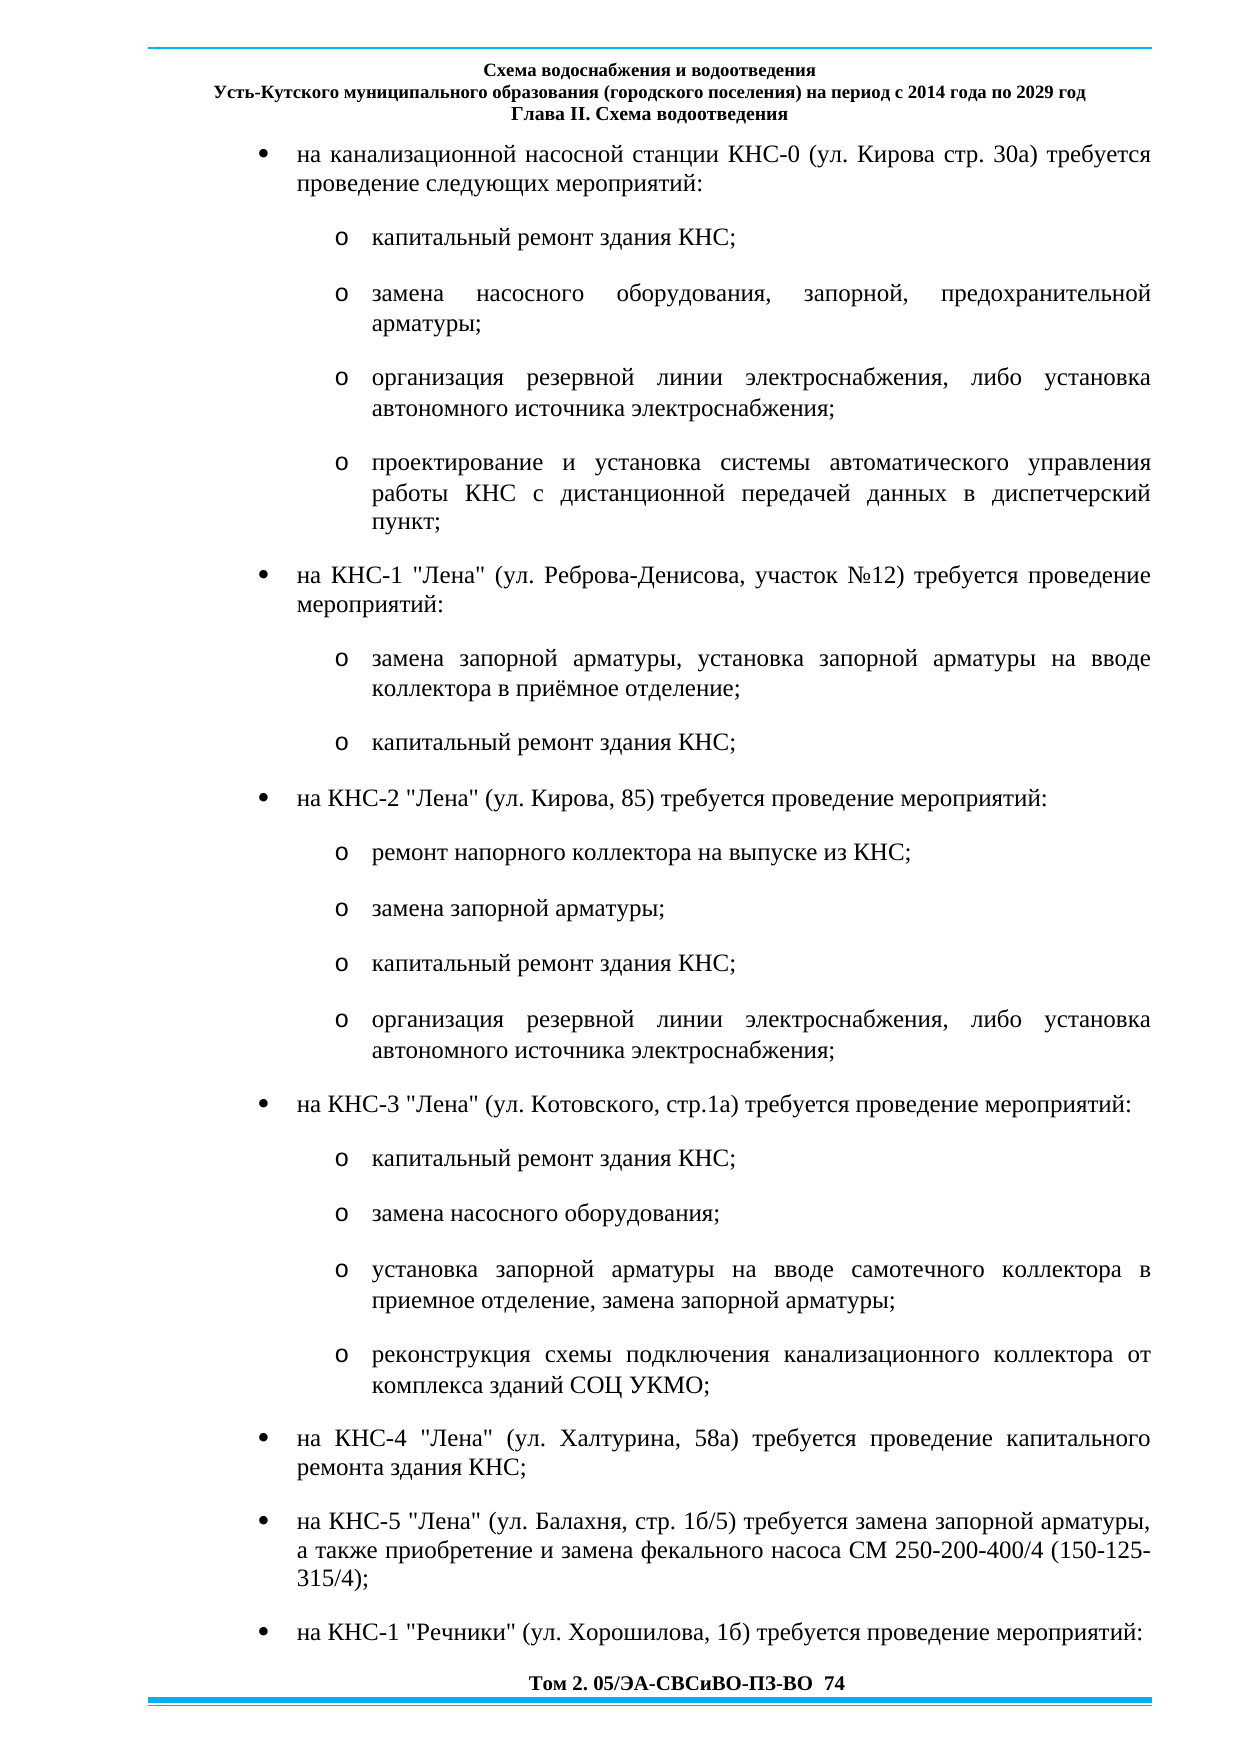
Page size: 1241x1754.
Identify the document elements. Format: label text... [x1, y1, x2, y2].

list замена насосного оборудования; [334, 1198, 1152, 1229]
list на КНС-1 "Речники" (ул. Хорошилова, 1б) требуется проведение мероприятий: [259, 1617, 1152, 1646]
list ремонт напорного коллектора на выпуске из КНС; [334, 837, 1152, 868]
list на КНС-3 "Лена" (ул. Котовского, стр.1а) требуется проведение мероприятий: [259, 1089, 1152, 1118]
list замена насосного оборудования, запорной, предохранительной арматуры; [334, 278, 1152, 337]
list на КНС-5 "Лена" (ул. Балахня, стр. 1б/5) требуется замена запорной арматуры, а также приобретение и замена фекального насоса СМ 250-200-400/4 (150-125-315/4); [259, 1506, 1152, 1592]
list на канализационной насосной станции КНС-0 (ул. Кирова стр. 30а) требуется проведение следующих мероприятий: [259, 139, 1152, 197]
list установка запорной арматуры на вводе самотечного коллектора в приемное отделение, замена запорной арматуры; [334, 1254, 1152, 1314]
list проектирование и установка системы автоматического управления работы КНС с дистанционной передачей данных в диспетчерский пункт; [334, 447, 1152, 535]
list капитальный ремонт здания КНС; [334, 222, 1152, 253]
list капитальный ремонт здания КНС; [334, 1143, 1152, 1173]
list организация резервной линии электроснабжения, либо установка автономного источника электроснабжения; [334, 362, 1152, 422]
list организация резервной линии электроснабжения, либо установка автономного источника электроснабжения; [334, 1004, 1152, 1064]
list на КНС-1 "Лена" (ул. Реброва-Денисова, участок №12) требуется проведение мероприятий: [259, 560, 1152, 618]
list капитальный ремонт здания КНС; [334, 727, 1152, 758]
list замена запорной арматуры; [334, 893, 1152, 923]
list замена запорной арматуры, установка запорной арматуры на вводе коллектора в приёмное отделение; [334, 643, 1152, 702]
list на КНС-2 "Лена" (ул. Кирова, 85) требуется проведение мероприятий: [259, 783, 1152, 812]
list на КНС-4 "Лена" (ул. Халтурина, 58а) требуется проведение капитального ремонта здания КНС; [259, 1423, 1152, 1481]
list капитальный ремонт здания КНС; [334, 948, 1152, 979]
list реконструкция схемы подключения канализационного коллектора от комплекса зданий СОЦ УКМО; [334, 1339, 1152, 1398]
